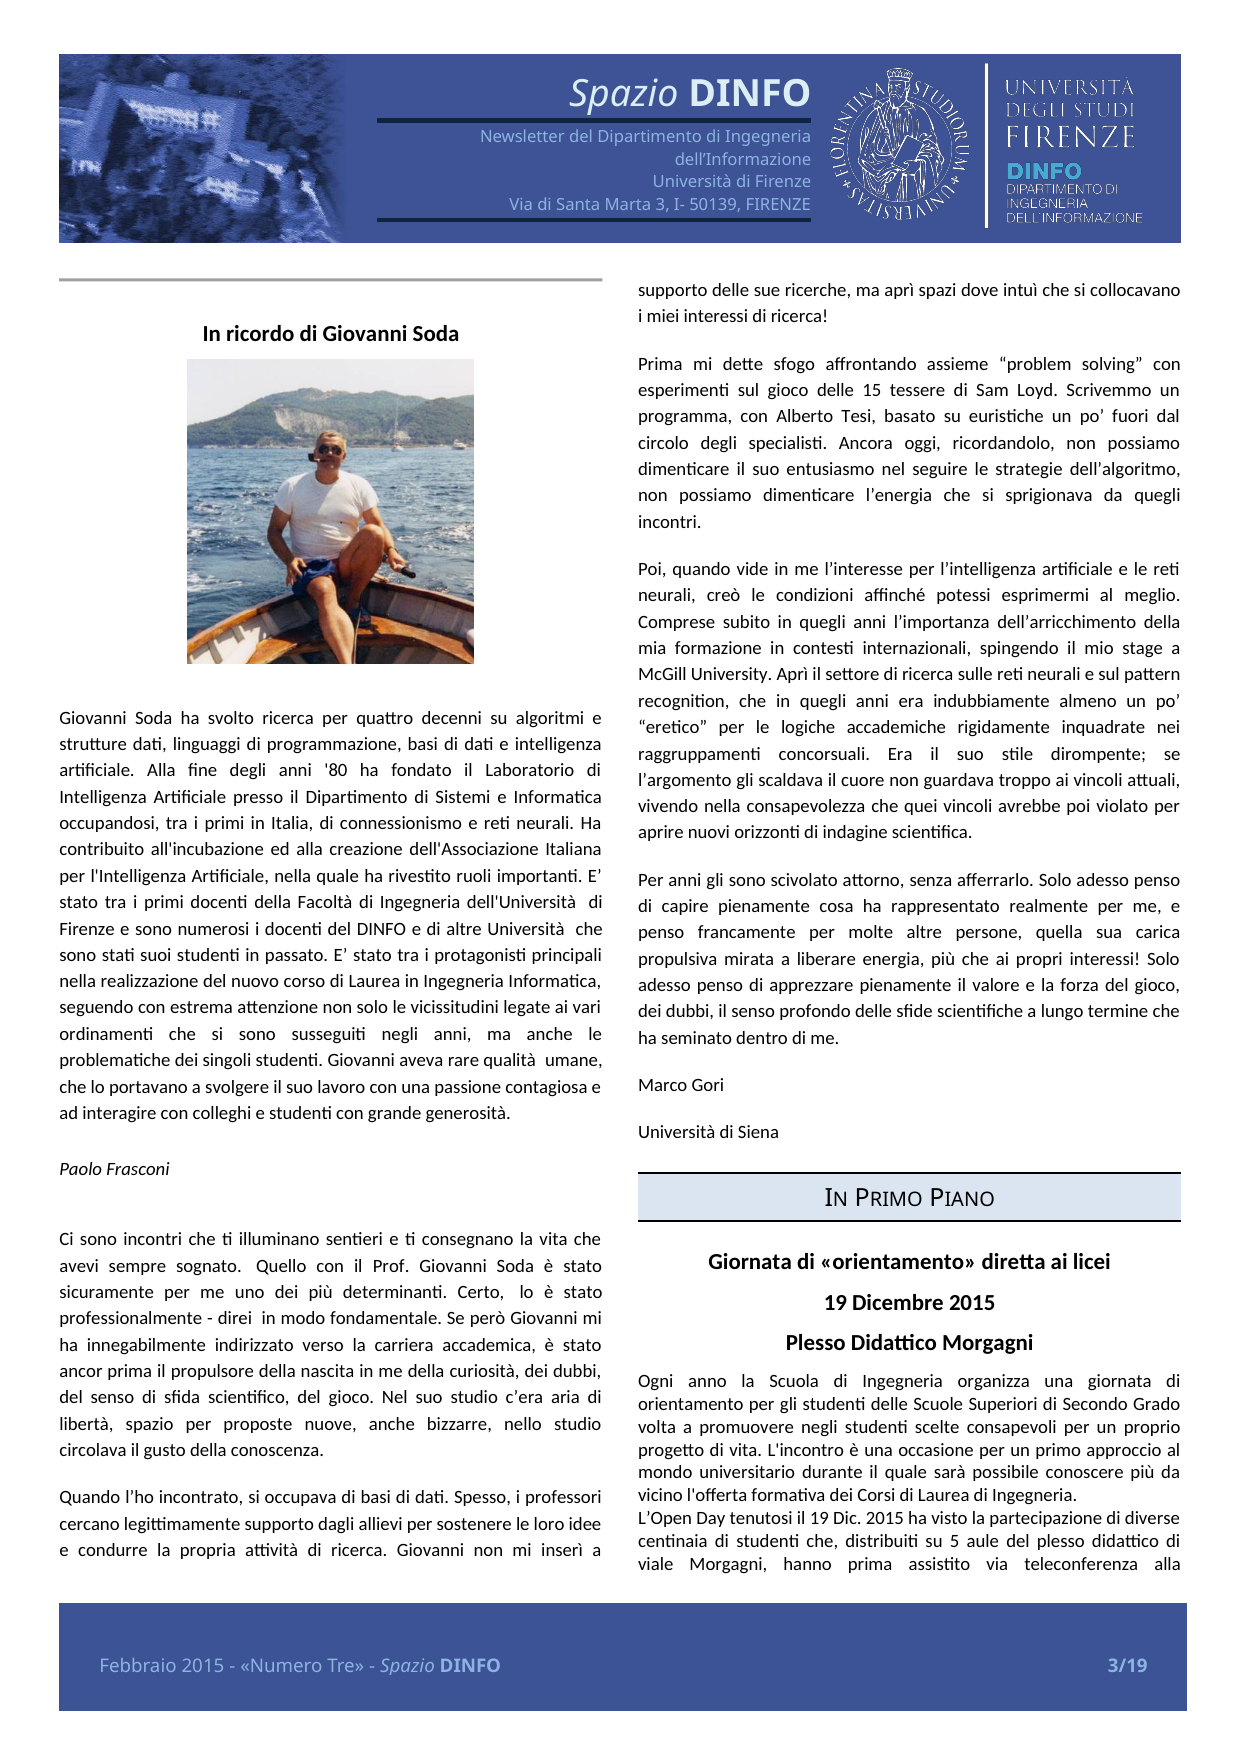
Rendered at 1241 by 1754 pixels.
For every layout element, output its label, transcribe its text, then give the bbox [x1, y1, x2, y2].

text In Primo Piano [638, 1174, 1181, 1220]
text Università di Siena [638, 1120, 1181, 1143]
text Prima mi dette sfogo affrontando assieme “problem solving” con esperimenti sul gioco delle 15 tessere di Sam Loyd. Scrivemmo un programma, con Alberto Tesi, basato su euristiche un po’ fuori dal circolo degli specialisti. Ancora oggi, ricordandolo, non possiamo dimenticare il suo entusiasmo nel seguire le strategie dell’algoritmo, non possiamo dimenticare l’energia che si sprigionava da quegli incontri. [638, 352, 1181, 533]
text Per anni gli sono scivolato attorno, senza afferrarlo. Solo adesso penso di capire pienamente cosa ha rappresentato realmente per me, e penso francamente per molte altre persone, quella sua carica propulsiva mirata a liberare energia, più che ai propri interessi! Solo adesso penso di apprezzare pienamente il valore e la forza del gioco, dei dubbi, il senso profondo delle sfide scientifiche a lungo termine che ha seminato dentro di me. [638, 868, 1181, 1049]
text 19 Dicembre 2015 [638, 1288, 1181, 1316]
text Quando l’ho incontrato, si occupava di basi di dati. Spesso, i professori cercano legittimamente supporto dagli allievi per sostenere le loro idee e condurre la propria attività di ricerca. Giovanni non mi inserì a supporto delle sue ricerche, ma aprì spazi dove intuì che si collocavano i miei interessi di ricerca! [638, 278, 1181, 328]
picture [59, 54, 1181, 243]
text Marco Gori [638, 1073, 1181, 1096]
text Plesso Didattico Morgagni [638, 1328, 1181, 1357]
text In ricordo di Giovanni Soda [59, 319, 602, 347]
text Giornata di «orientamento» diretta ai licei [638, 1247, 1181, 1276]
picture [187, 359, 474, 664]
text Poi, quando vide in me l’interesse per l’intelligenza artificiale e le reti neurali, creò le condizioni affinché potessi esprimermi al meglio. Comprese subito in quegli anni l’importanza dell’arricchimento della mia formazione in contesti internazionali, spingendo il mio stage a McGill University. Aprì il settore di ricerca sulle reti neurali e sul pattern recognition, che in quegli anni era indubbiamente almeno un po’ “eretico” per le logiche accademiche rigidamente inquadrate nei raggruppamenti concorsuali. Era il suo stile dirompente; se l’argomento gli scaldava il cuore non guardava troppo ai vincoli attuali, vivendo nella consapevolezza che quei vincoli avrebbe poi violato per aprire nuovi orizzonti di indagine scientifica. [638, 557, 1181, 844]
text Ci sono incontri che ti illuminano sentieri e ti consegnano la vita che avevi sempre sognato. Quello con il Prof. Giovanni Soda è stato sicuramente per me uno dei più determinanti. Certo, lo è stato professionalmente - direi in modo fondamentale. Se però Giovanni mi ha innegabilmente indirizzato verso la carriera accademica, è stato ancor prima il propulsore della nascita in me della curiosità, dei dubbi, del senso di sfida scientifico, del gioco. Nel suo studio c’era aria di libertà, spazio per proposte nuove, anche bizzarre, nello studio circolava il gusto della conoscenza. [59, 1227, 602, 1461]
text Giovanni Soda ha svolto ricerca per quattro decenni su algoritmi e strutture dati, linguaggi di programmazione, basi di dati e intelligenza artificiale. Alla fine degli anni '80 ha fondato il Laboratorio di Intelligenza Artificiale presso il Dipartimento di Sistemi e Informatica occupandosi, tra i primi in Italia, di connessionismo e reti neurali. Ha contribuito all'incubazione ed alla creazione dell'Associazione Italiana per l'Intelligenza Artificiale, nella quale ha rivestito ruoli importanti. E’ stato tra i primi docenti della Facoltà di Ingegneria dell'Università di Firenze e sono numerosi i docenti del DINFO e di altre Università che sono stati suoi studenti in passato. E’ stato tra i protagonisti principali nella realizzazione del nuovo corso di Laurea in Ingegneria Informatica, seguendo con estrema attenzione non solo le vicissitudini legate ai vari ordinamenti che si sono susseguiti negli anni, ma anche le problematiche dei singoli studenti. Giovanni aveva rare qualità umane, che lo portavano a svolgere il suo lavoro con una passione contagiosa e ad interagire con colleghi e studenti con grande generosità. [59, 706, 602, 1124]
text Quando l’ho incontrato, si occupava di basi di dati. Spesso, i professori cercano legittimamente supporto dagli allievi per sostenere le loro idee e condurre la propria attività di ricerca. Giovanni non mi inserì a supporto delle sue ricerche, ma aprì spazi dove intuì che si collocavano i miei interessi di ricerca! [59, 1486, 602, 1561]
text Ogni anno la Scuola di Ingegneria organizza una giornata di orientamento per gli studenti delle Scuole Superiori di Secondo Grado volta a promuovere negli studenti scelte consapevoli per un proprio progetto di vita. L'incontro è una occasione per un primo approccio al mondo universitario durante il quale sarà possibile conoscere più da vicino l'offerta formativa dei Corsi di Laurea di Ingegneria. [638, 1369, 1181, 1507]
text Paolo Frasconi [59, 1157, 602, 1179]
